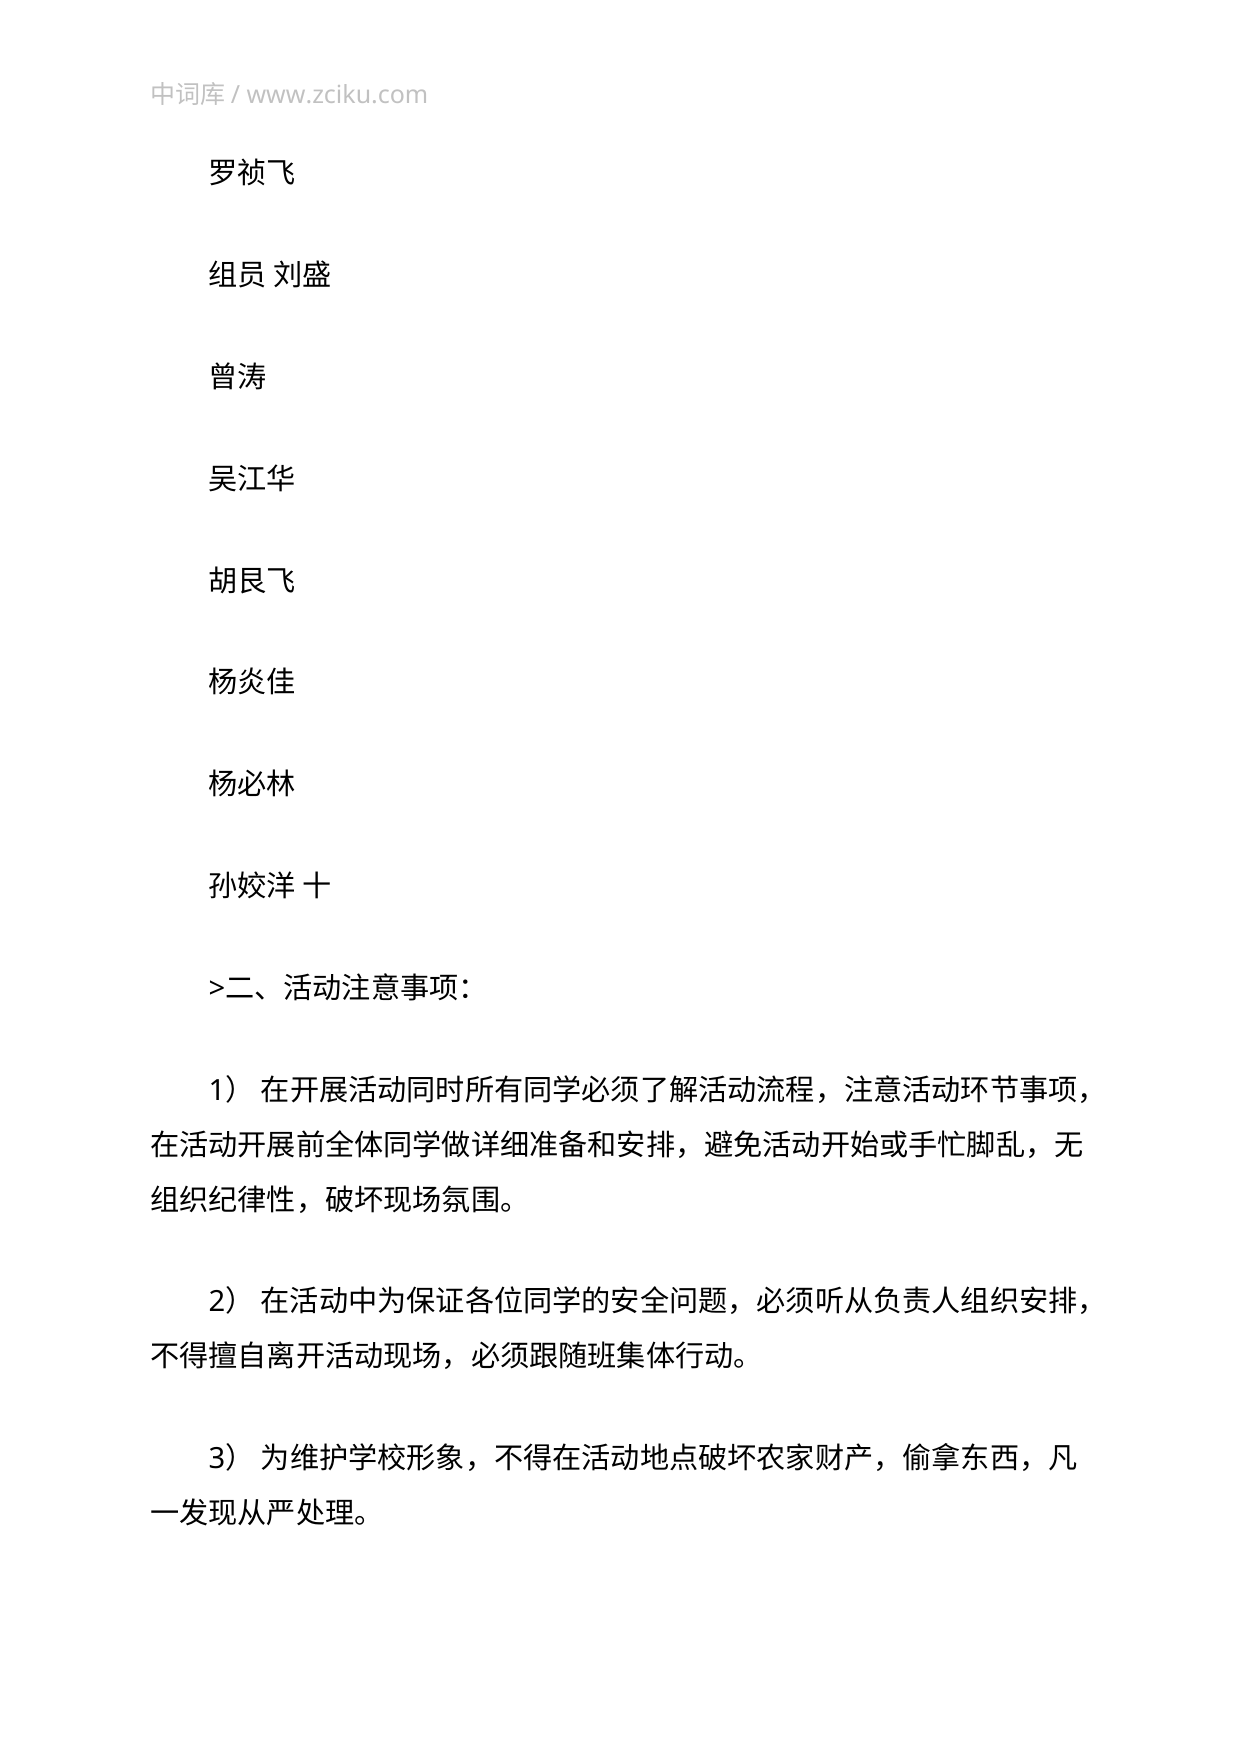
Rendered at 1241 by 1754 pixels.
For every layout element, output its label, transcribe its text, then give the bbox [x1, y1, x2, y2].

text 3） 为维护学校形象，不得在活动地点破坏农家财产，偷拿东西，凡一发现从严处理。 [150, 1434, 1090, 1532]
text >二、活动注意事项： [150, 964, 1090, 1007]
text 杨炎佳 [150, 659, 1090, 701]
text 1） 在开展活动同时所有同学必须了解活动流程，注意活动环节事项，在活动开展前全体同学做详细准备和安排，避免活动开始或手忙脚乱，无组织纪律性，破坏现场氛围。 [150, 1066, 1090, 1218]
text 吴江华 [150, 455, 1090, 498]
text 罗祯飞 [150, 150, 1090, 192]
text 胡艮飞 [150, 557, 1090, 599]
text 曾涛 [150, 353, 1090, 396]
text 杨必林 [150, 761, 1090, 803]
text 组员 刘盛 [150, 252, 1090, 294]
text 2） 在活动中为保证各位同学的安全问题，必须听从负责人组织安排，不得擅自离开活动现场，必须跟随班集体行动。 [150, 1278, 1090, 1375]
text 孙姣洋 十 [150, 862, 1090, 905]
